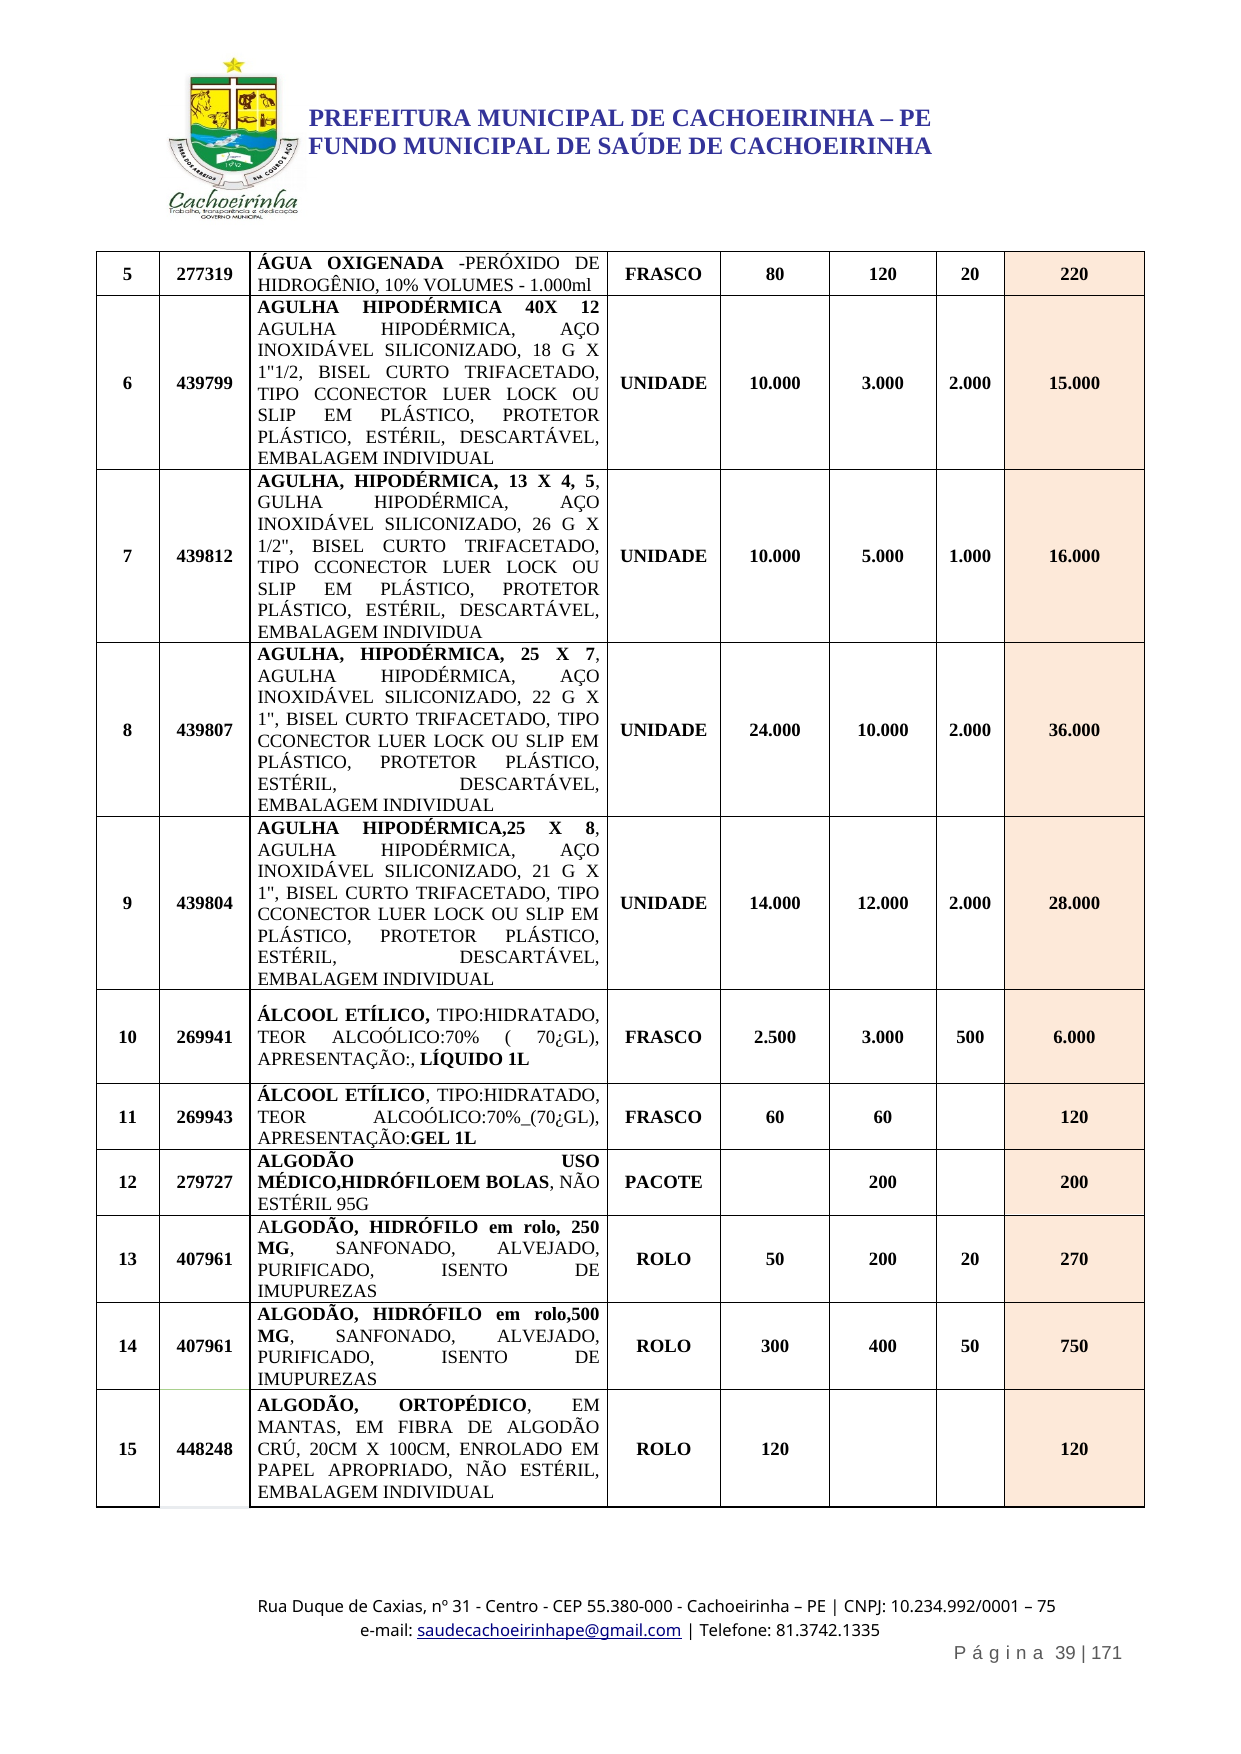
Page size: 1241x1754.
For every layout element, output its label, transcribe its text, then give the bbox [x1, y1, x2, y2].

table_cell 20 [937, 1216, 1004, 1302]
table_cell FRASCO [608, 252, 720, 295]
table_cell 269941 [160, 990, 249, 1083]
table_cell [937, 1390, 1004, 1506]
table_cell 10 [97, 990, 159, 1083]
table_cell 80 [721, 252, 829, 295]
table_cell 120 [1005, 1084, 1144, 1149]
table_cell ALGODÃO, ORTOPÉDICO, EM MANTAS, EM FIBRA DE ALGODÃO CRÚ, 20CM X 100CM, ENROLADO EM PAPEL APROPRIADO, NÃO ESTÉRIL, EMBALAGEM INDIVIDUAL [251, 1390, 607, 1506]
table_cell 2.500 [721, 990, 829, 1083]
table_cell 9 [97, 817, 159, 989]
table_cell ROLO [608, 1303, 720, 1389]
table_cell [830, 1390, 936, 1506]
table_cell 5 [97, 252, 159, 295]
table_cell 220 [1005, 252, 1144, 295]
table_cell [721, 1150, 829, 1214]
table_cell [937, 1084, 1004, 1149]
table_cell ALGODÃO, HIDRÓFILO em rolo, 250 MG, SANFONADO, ALVEJADO, PURIFICADO, ISENTO DE IMUPUREZAS [251, 1216, 607, 1302]
table_cell 14.000 [721, 817, 829, 989]
table_cell 400 [830, 1303, 936, 1389]
table_cell 13 [97, 1216, 159, 1302]
table_cell 6.000 [1005, 990, 1144, 1083]
table_cell FRASCO [608, 990, 720, 1083]
table_cell UNIDADE [608, 470, 720, 642]
table_cell 8 [97, 643, 159, 816]
table_cell 36.000 [1005, 643, 1144, 816]
table_cell 439799 [160, 296, 249, 469]
table_cell ALGODÃO, HIDRÓFILO em rolo,500 MG, SANFONADO, ALVEJADO, PURIFICADO, ISENTO DE IMUPUREZAS [251, 1303, 607, 1389]
table_cell 3.000 [830, 296, 936, 469]
table_cell UNIDADE [608, 643, 720, 816]
table_cell 12.000 [830, 817, 936, 989]
table_cell 12 [97, 1150, 159, 1214]
table_cell 120 [830, 252, 936, 295]
table_cell 15 [97, 1390, 159, 1506]
table_cell 15.000 [1005, 296, 1144, 469]
table_cell AGULHA HIPODÉRMICA 40X 12 AGULHA HIPODÉRMICA, AÇO INOXIDÁVEL SILICONIZADO, 18 G X 1"1/2, BISEL CURTO TRIFACETADO, TIPO CCONECTOR LUER LOCK OU SLIP EM PLÁSTICO, PROTETOR PLÁSTICO, ESTÉRIL, DESCARTÁVEL, EMBALAGEM INDIVIDUAL [251, 296, 607, 469]
table_cell 200 [1005, 1150, 1144, 1214]
table_cell 5.000 [830, 470, 936, 642]
picture [159, 51, 318, 227]
table_cell 24.000 [721, 643, 829, 816]
table_cell 10.000 [721, 470, 829, 642]
table_cell 2.000 [937, 296, 1004, 469]
table_cell 11 [97, 1084, 159, 1149]
table_cell AGULHA, HIPODÉRMICA, 13 X 4, 5, GULHA HIPODÉRMICA, AÇO INOXIDÁVEL SILICONIZADO, 26 G X 1/2", BISEL CURTO TRIFACETADO, TIPO CCONECTOR LUER LOCK OU SLIP EM PLÁSTICO, PROTETOR PLÁSTICO, ESTÉRIL, DESCARTÁVEL, EMBALAGEM INDIVIDUA [251, 470, 607, 642]
table_cell 10.000 [830, 643, 936, 816]
table_cell ROLO [608, 1216, 720, 1302]
table_cell UNIDADE [608, 817, 720, 989]
table_cell ÁLCOOL ETÍLICO, TIPO:HIDRATADO, TEOR ALCOÓLICO:70% ( 70¿GL), APRESENTAÇÃO:, LÍQUIDO 1L [251, 990, 607, 1083]
table_cell 2.000 [937, 817, 1004, 989]
table_cell AGULHA HIPODÉRMICA,25 X 8, AGULHA HIPODÉRMICA, AÇO INOXIDÁVEL SILICONIZADO, 21 G X 1", BISEL CURTO TRIFACETADO, TIPO CCONECTOR LUER LOCK OU SLIP EM PLÁSTICO, PROTETOR PLÁSTICO, ESTÉRIL, DESCARTÁVEL, EMBALAGEM INDIVIDUAL [251, 817, 607, 989]
table_cell 439804 [160, 817, 249, 989]
table_cell 448248 [160, 1390, 249, 1506]
table_cell 439812 [160, 470, 249, 642]
table_cell 200 [830, 1150, 936, 1214]
table_cell UNIDADE [608, 296, 720, 469]
table_cell 277319 [160, 252, 249, 295]
table_cell 300 [721, 1303, 829, 1389]
table_cell 750 [1005, 1303, 1144, 1389]
table_cell 269943 [160, 1084, 249, 1149]
table_cell 7 [97, 470, 159, 642]
table_cell ALGODÃO USO MÉDICO,HIDRÓFILOEM BOLAS, NÃO ESTÉRIL 95G [251, 1150, 607, 1214]
table_cell ÁLCOOL ETÍLICO, TIPO:HIDRATADO, TEOR ALCOÓLICO:70%_(70¿GL), APRESENTAÇÃO:GEL 1L [251, 1084, 607, 1149]
table_cell 2.000 [937, 643, 1004, 816]
table_cell 14 [97, 1303, 159, 1389]
table_cell 16.000 [1005, 470, 1144, 642]
table_cell 407961 [160, 1303, 249, 1389]
table_cell FRASCO [608, 1084, 720, 1149]
table_cell 120 [1005, 1390, 1144, 1506]
table_cell 60 [830, 1084, 936, 1149]
table_cell PACOTE [608, 1150, 720, 1214]
table_cell ÁGUA OXIGENADA -PERÓXIDO DE HIDROGÊNIO, 10% VOLUMES - 1.000ml [251, 252, 607, 295]
table_cell 500 [937, 990, 1004, 1083]
table_cell 6 [97, 296, 159, 469]
table_cell 50 [937, 1303, 1004, 1389]
table_cell 50 [721, 1216, 829, 1302]
table_cell 270 [1005, 1216, 1144, 1302]
table_cell 1.000 [937, 470, 1004, 642]
table_cell 279727 [160, 1150, 249, 1214]
table_cell 3.000 [830, 990, 936, 1083]
table_cell 439807 [160, 643, 249, 816]
table_cell AGULHA, HIPODÉRMICA, 25 X 7, AGULHA HIPODÉRMICA, AÇO INOXIDÁVEL SILICONIZADO, 22 G X 1", BISEL CURTO TRIFACETADO, TIPO CCONECTOR LUER LOCK OU SLIP EM PLÁSTICO, PROTETOR PLÁSTICO, ESTÉRIL, DESCARTÁVEL, EMBALAGEM INDIVIDUAL [251, 643, 607, 816]
table_cell ROLO [608, 1390, 720, 1506]
table_cell 60 [721, 1084, 829, 1149]
table_cell [937, 1150, 1004, 1214]
table_cell 200 [830, 1216, 936, 1302]
table_cell 10.000 [721, 296, 829, 469]
table_cell 407961 [160, 1216, 249, 1302]
table_cell 120 [721, 1390, 829, 1506]
table_cell 28.000 [1005, 817, 1144, 989]
table_cell 20 [937, 252, 1004, 295]
